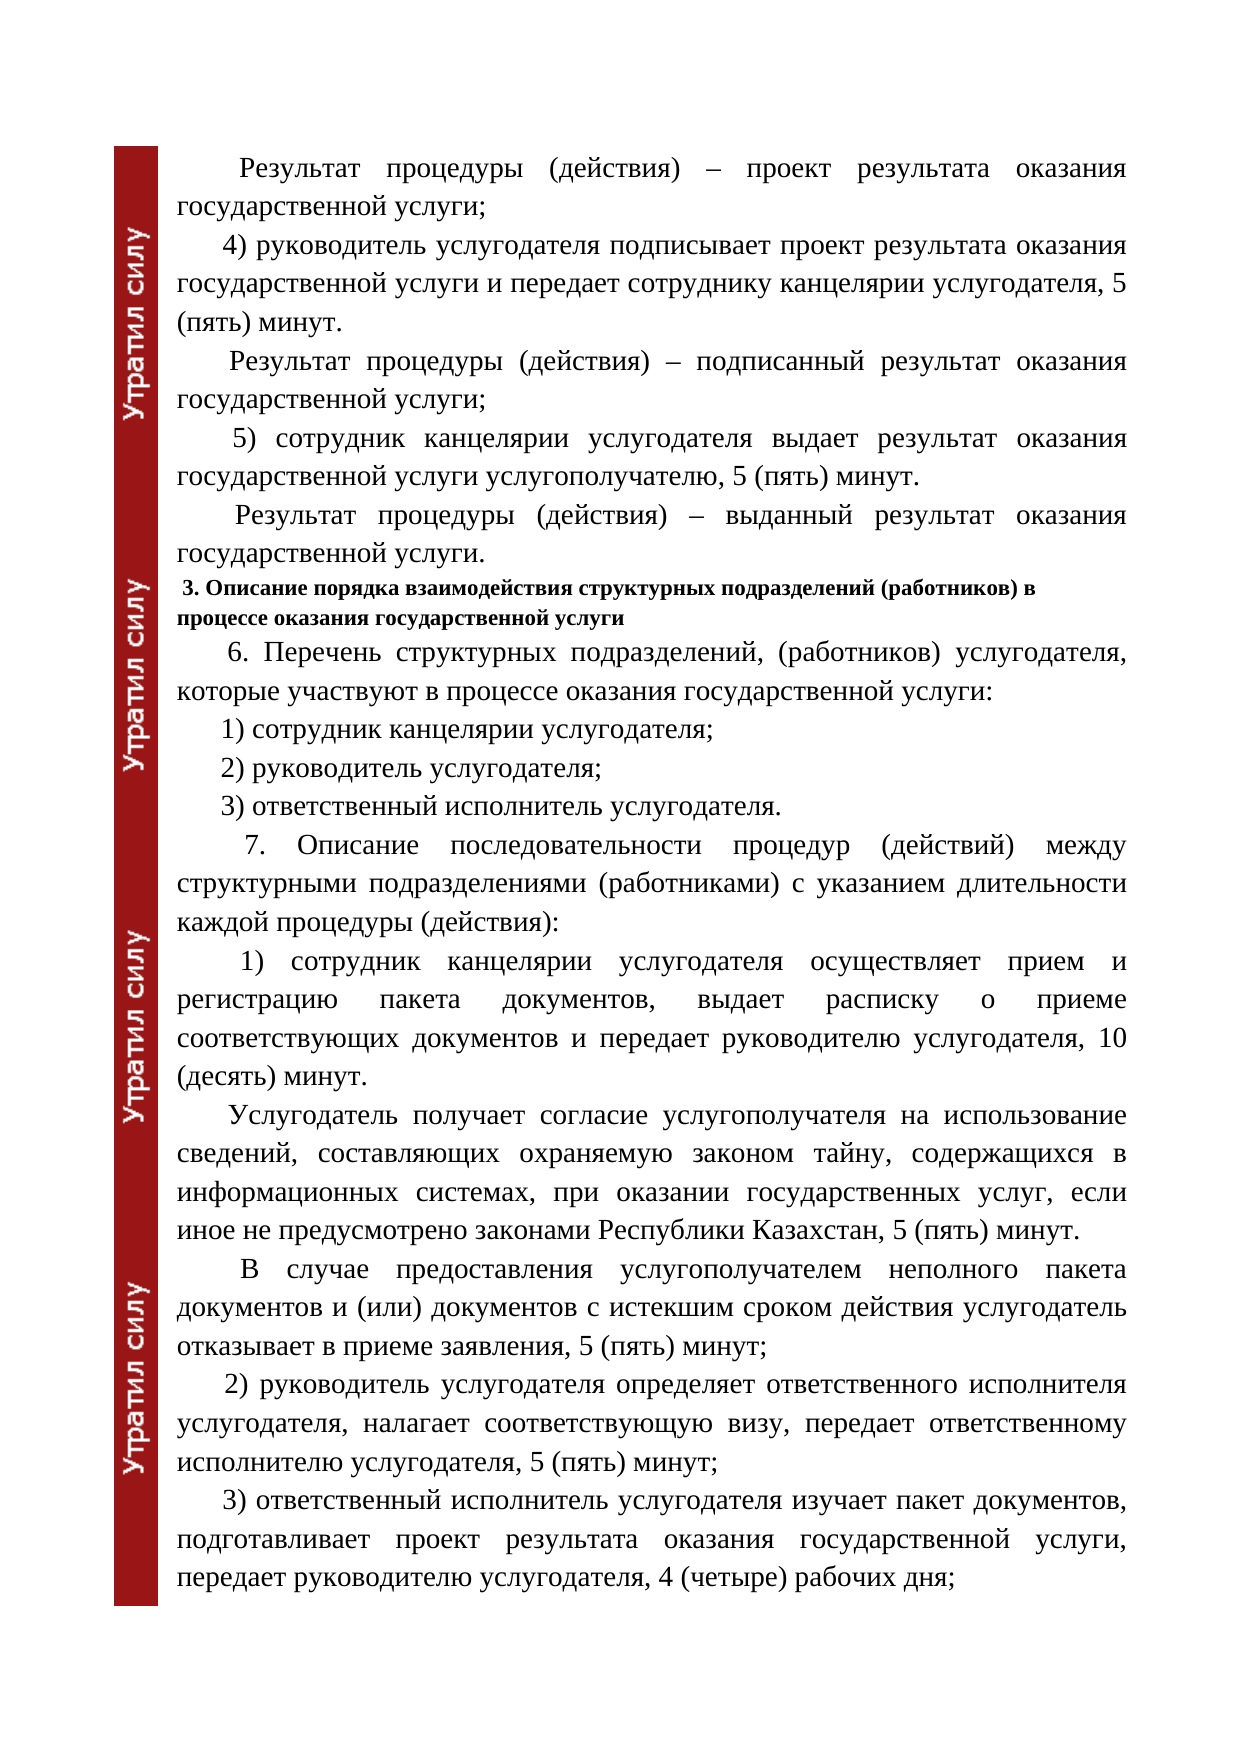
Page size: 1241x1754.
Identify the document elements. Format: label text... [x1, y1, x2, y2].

picture [114, 1246, 158, 1251]
text Результат процедуры (действия) – проект результата оказания государственной услуги; [112, 150, 1128, 222]
text 1) сотрудник канцелярии услугодателя; [112, 711, 1128, 745]
text 1) сотрудник канцелярии услугодателя осуществляет прием и регистрацию пакета документов, выдает расписку о приеме соответствующих документов и передает руководителю услугодателя, 10 (десять) минут. [112, 943, 1128, 1092]
picture [114, 783, 158, 788]
text 2) руководитель услугодателя; [112, 750, 1128, 783]
text 2) руководитель услугодателя определяет ответственного исполнителя услугодателя, налагает соответствующую визу, передает ответственному исполнителю услугодателя, 5 (пять) минут; [112, 1367, 1128, 1477]
picture [114, 146, 158, 150]
text Услугодатель получает согласие услугополучателя на использование сведений, составляющих охраняемую законом тайну, содержащихся в информационных системах, при оказании государственных услуг, если иное не предусмотрено законами Республики Казахстан, 5 (пять) минут. [112, 1097, 1128, 1246]
text 6. Перечень структурных подразделений, (работников) услугодателя, которые участвуют в процессе оказания государственной услуги: [112, 634, 1128, 706]
picture [114, 822, 158, 827]
picture [114, 1477, 158, 1482]
picture [114, 492, 158, 497]
picture [114, 569, 158, 574]
text Результат процедуры (действия) – выданный результат оказания государственной услуги. [112, 497, 1128, 569]
picture [114, 1362, 158, 1367]
picture [114, 745, 158, 750]
text Результат процедуры (действия) – подписанный результат оказания государственной услуги; [112, 343, 1128, 415]
text 5) сотрудник канцелярии услугодателя выдает результат оказания государственной услуги услугополучателю, 5 (пять) минут. [112, 420, 1128, 492]
text 3. Описание порядка взаимодействия структурных подразделений (работников) в процессе оказания государственной услуги [112, 574, 1128, 631]
picture [114, 1593, 158, 1606]
text В случае предоставления услугополучателем неполного пакета документов и (или) документов с истекшим сроком действия услугодатель отказывает в приеме заявления, 5 (пять) минут; [112, 1251, 1128, 1362]
picture [114, 706, 158, 711]
picture [114, 222, 158, 227]
text 3) ответственный исполнитель услугодателя. [112, 788, 1128, 822]
text 7. Описание последовательности процедур (действий) между структурными подразделениями (работниками) с указанием длительности каждой процедуры (действия): [112, 827, 1128, 938]
picture [114, 1092, 158, 1097]
text 4) руководитель услугодателя подписывает проект результата оказания государственной услуги и передает сотруднику канцелярии услугодателя, 5 (пять) минут. [112, 227, 1128, 338]
picture [114, 938, 158, 943]
picture [114, 415, 158, 420]
picture [114, 338, 158, 343]
text 3) ответственный исполнитель услугодателя изучает пакет документов, подготавливает проект результата оказания государственной услуги, передает руководителю услугодателя, 4 (четыре) рабочих дня; [112, 1482, 1128, 1593]
